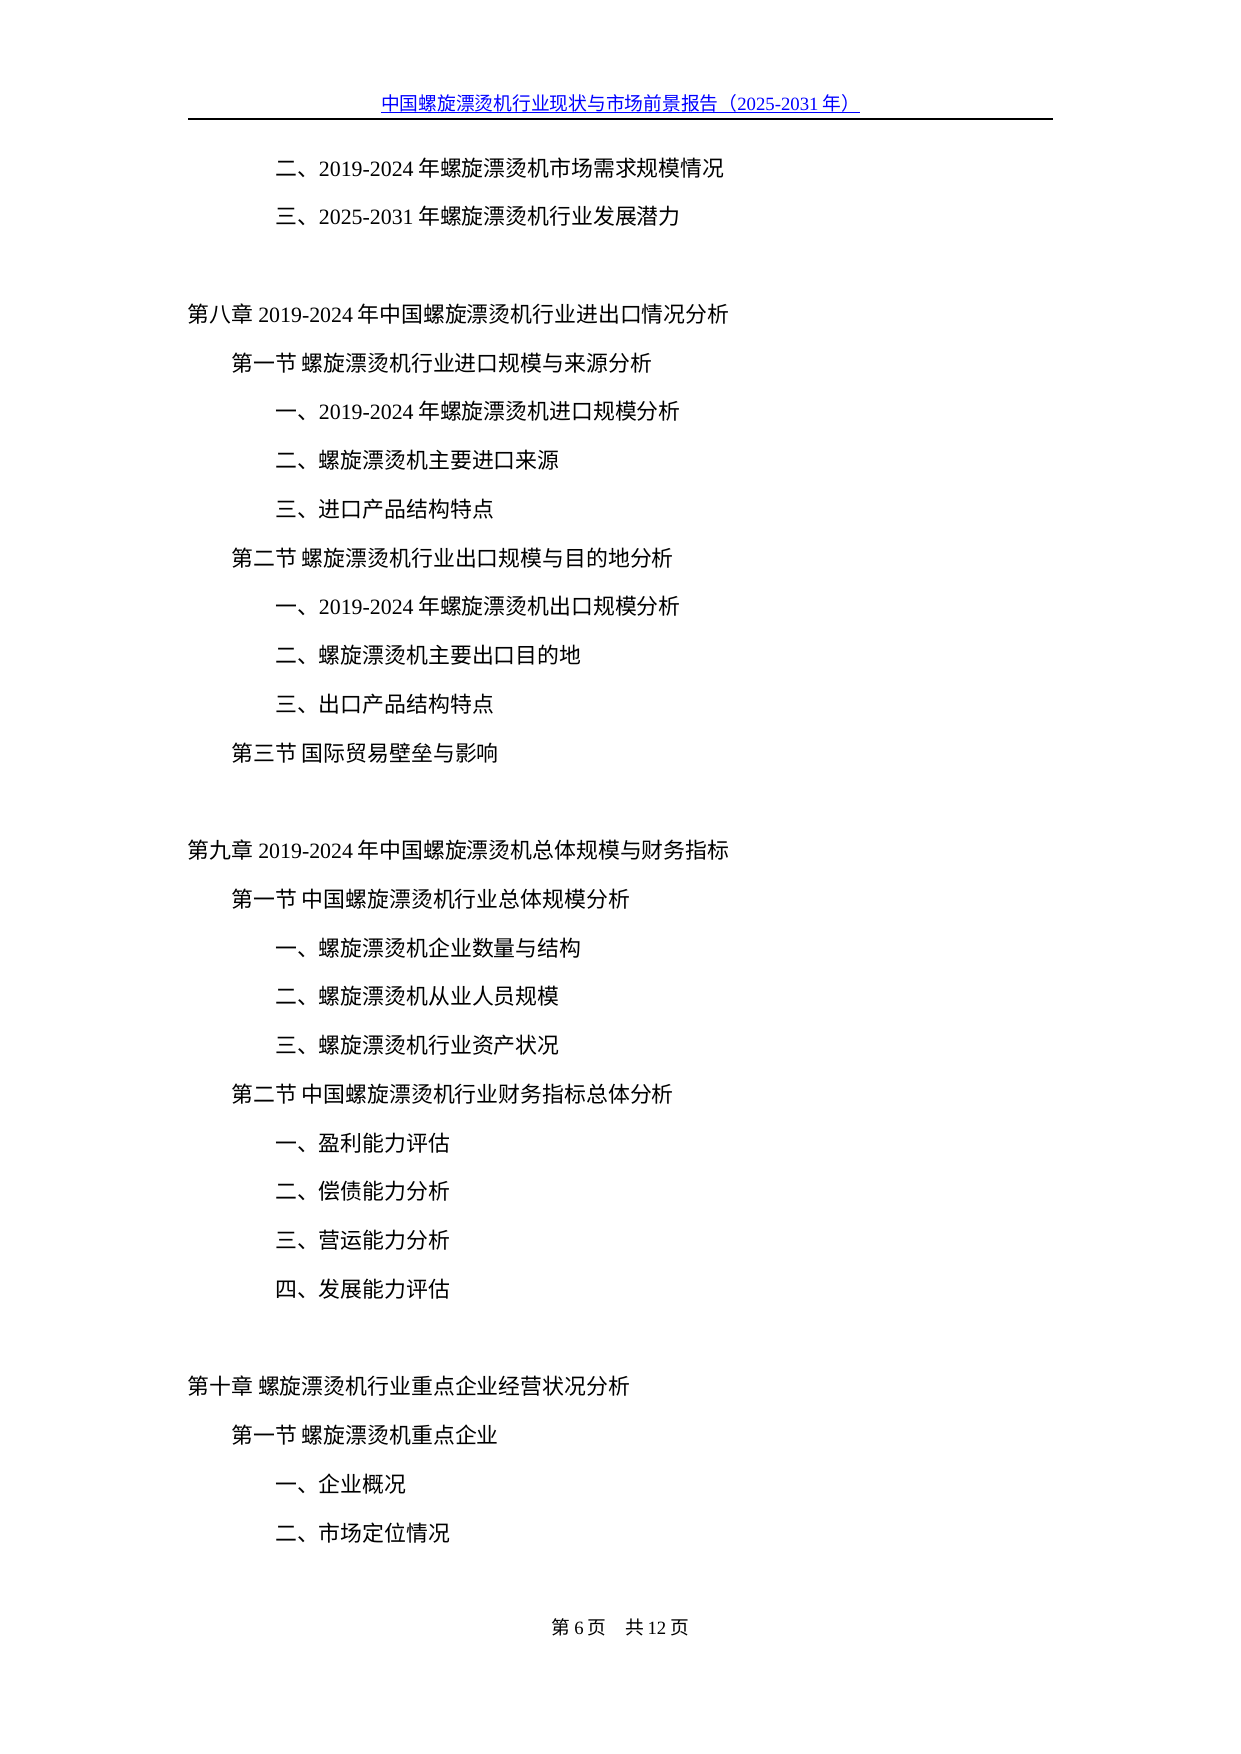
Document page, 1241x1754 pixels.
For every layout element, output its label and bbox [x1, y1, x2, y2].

text [187, 150, 1053, 1548]
